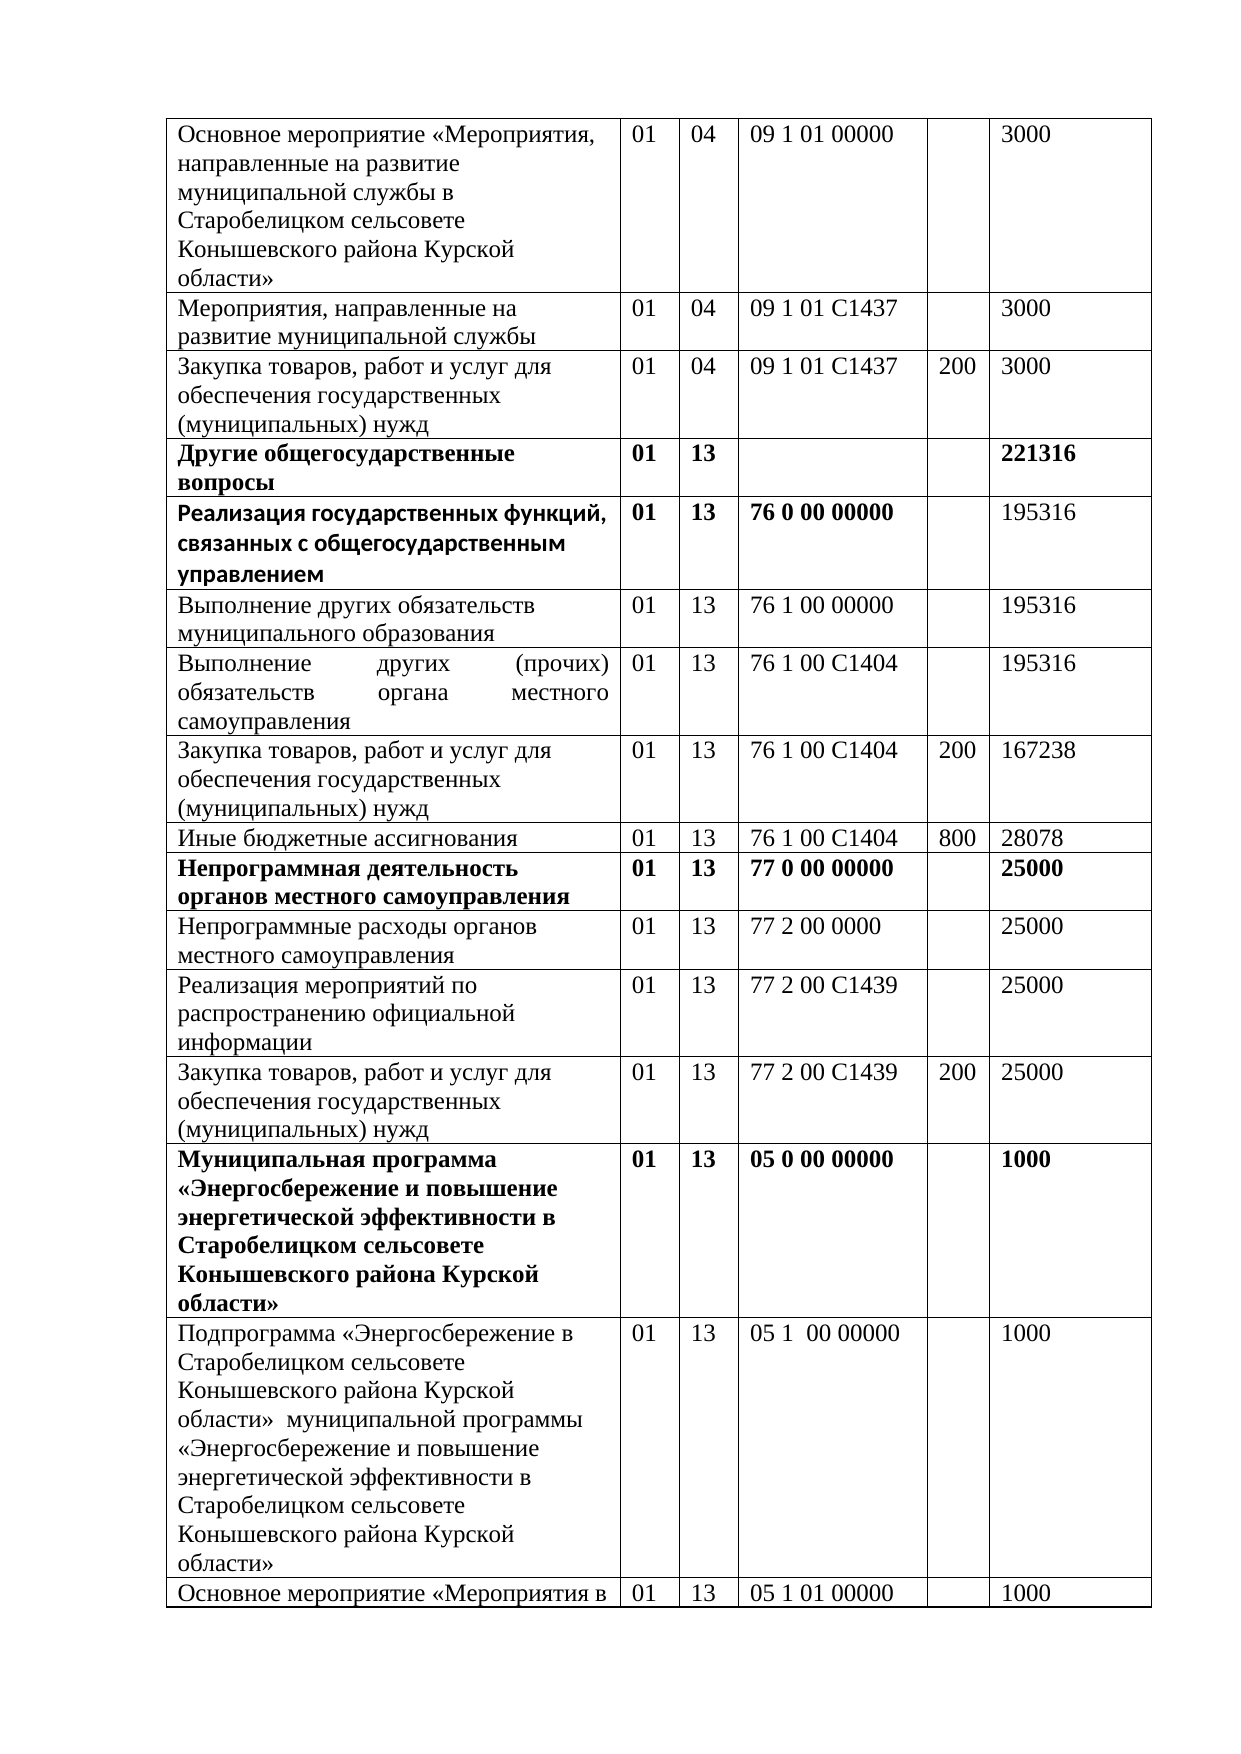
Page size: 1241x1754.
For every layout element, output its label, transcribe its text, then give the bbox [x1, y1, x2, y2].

table_cell 13 [680, 1144, 738, 1317]
table_cell 05 1 00 00000 [739, 1318, 927, 1577]
table_cell 3000 [990, 351, 1151, 437]
table_cell [928, 439, 989, 496]
table_cell 13 [680, 736, 738, 822]
table_cell 25000 [990, 970, 1151, 1056]
table_cell 13 [680, 970, 738, 1056]
table_cell 01 [621, 823, 679, 852]
table_cell 01 [621, 1144, 679, 1317]
table_cell 200 [928, 351, 989, 437]
table_cell 200 [928, 1057, 989, 1143]
table_cell Иные бюджетные ассигнования [167, 823, 620, 852]
table_cell 77 0 00 00000 [739, 853, 927, 910]
table_cell [739, 439, 927, 496]
table_cell 13 [680, 648, 738, 734]
table_cell 05 0 00 00000 [739, 1144, 927, 1317]
table_cell 13 [680, 590, 738, 647]
table_cell [928, 970, 989, 1056]
table_cell 200 [928, 736, 989, 822]
table_cell 09 1 01 С1437 [739, 351, 927, 437]
table_cell 05 1 01 00000 [739, 1578, 927, 1606]
table_cell 01 [621, 119, 679, 292]
table_cell [928, 119, 989, 292]
table_cell 3000 [990, 119, 1151, 292]
table_cell 09 1 01 00000 [739, 119, 927, 292]
table_cell 01 [621, 293, 679, 350]
table_cell 195316 [990, 648, 1151, 734]
table_cell [928, 1144, 989, 1317]
table_cell 76 1 00 С1404 [739, 648, 927, 734]
table_cell 13 [680, 497, 738, 589]
table_cell 13 [680, 1318, 738, 1577]
table_cell 1000 [990, 1318, 1151, 1577]
table_cell 77 2 00 С1439 [739, 970, 927, 1056]
table_cell Реализация государственных функций, связанных с общегосударственным управлением [167, 497, 620, 589]
table_cell Реализация мероприятий по распространению официальной информации [167, 970, 620, 1056]
table_cell 01 [621, 853, 679, 910]
table_cell 01 [621, 736, 679, 822]
table_cell 13 [680, 911, 738, 969]
table_cell 28078 [990, 823, 1151, 852]
table_cell Выполнение других (прочих) обязательств органа местного самоуправления [167, 648, 620, 734]
table_cell Муниципальная программа «Энергосбережение и повышение энергетической эффективности в Старобелицком сельсовете Конышевского района Курской области» [167, 1144, 620, 1317]
table_cell [928, 497, 989, 589]
table_cell Основное мероприятие «Мероприятия, направленные на развитие муниципальной службы в Старобелицком сельсовете Конышевского района Курской области» [167, 119, 620, 292]
table_cell Другие общегосударственные вопросы [167, 439, 620, 496]
table_cell Непрограммная деятельность органов местного самоуправления [167, 853, 620, 910]
table_cell 195316 [990, 497, 1151, 589]
table_cell 13 [680, 439, 738, 496]
table_cell 76 1 00 С1404 [739, 823, 927, 852]
table_cell Закупка товаров, работ и услуг для обеспечения государственных (муниципальных) нужд [167, 1057, 620, 1143]
table_cell Непрограммные расходы органов местного самоуправления [167, 911, 620, 969]
table_cell 25000 [990, 1057, 1151, 1143]
table_cell 195316 [990, 590, 1151, 647]
table_cell [928, 293, 989, 350]
table_cell 25000 [990, 853, 1151, 910]
table_cell [928, 1578, 989, 1606]
table_cell 1000 [990, 1144, 1151, 1317]
table_cell Подпрограмма «Энергосбережение в Старобелицком сельсовете Конышевского района Курской области» муниципальной программы «Энергосбережение и повышение энергетической эффективности в Старобелицком сельсовете Конышевского района Курской области» [167, 1318, 620, 1577]
table_cell 76 1 00 С1404 [739, 736, 927, 822]
table_cell 09 1 01 С1437 [739, 293, 927, 350]
table_cell 77 2 00 С1439 [739, 1057, 927, 1143]
table_cell 13 [680, 853, 738, 910]
table_cell 01 [621, 970, 679, 1056]
table_cell 01 [621, 1057, 679, 1143]
table_cell 13 [680, 823, 738, 852]
table_cell 76 0 00 00000 [739, 497, 927, 589]
table_cell Закупка товаров, работ и услуг для обеспечения государственных (муниципальных) нужд [167, 736, 620, 822]
table_cell [928, 911, 989, 969]
table_cell 01 [621, 439, 679, 496]
table_cell 01 [621, 911, 679, 969]
table_cell Закупка товаров, работ и услуг для обеспечения государственных (муниципальных) нужд [167, 351, 620, 437]
table_cell 04 [680, 293, 738, 350]
table_cell [928, 590, 989, 647]
table_cell 04 [680, 351, 738, 437]
table_cell 76 1 00 00000 [739, 590, 927, 647]
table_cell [167, 1578, 620, 1606]
table_cell 221316 [990, 439, 1151, 496]
table_cell 01 [621, 648, 679, 734]
table_cell 01 [621, 590, 679, 647]
table_cell 13 [680, 1057, 738, 1143]
table_cell 01 [621, 351, 679, 437]
table_cell 25000 [990, 911, 1151, 969]
table_cell 01 [621, 1578, 679, 1606]
table_cell 77 2 00 0000 [739, 911, 927, 969]
table_cell Мероприятия, направленные на развитие муниципальной службы [167, 293, 620, 350]
table_cell 13 [680, 1578, 738, 1606]
table_cell 167238 [990, 736, 1151, 822]
table_cell 01 [621, 1318, 679, 1577]
table_cell [928, 853, 989, 910]
table_cell 04 [680, 119, 738, 292]
table_cell 01 [621, 497, 679, 589]
table_cell [928, 1318, 989, 1577]
table_cell 800 [928, 823, 989, 852]
table_cell 1000 [990, 1578, 1151, 1606]
table_cell [928, 648, 989, 734]
table_cell 3000 [990, 293, 1151, 350]
table_cell Выполнение других обязательств муниципального образования [167, 590, 620, 647]
